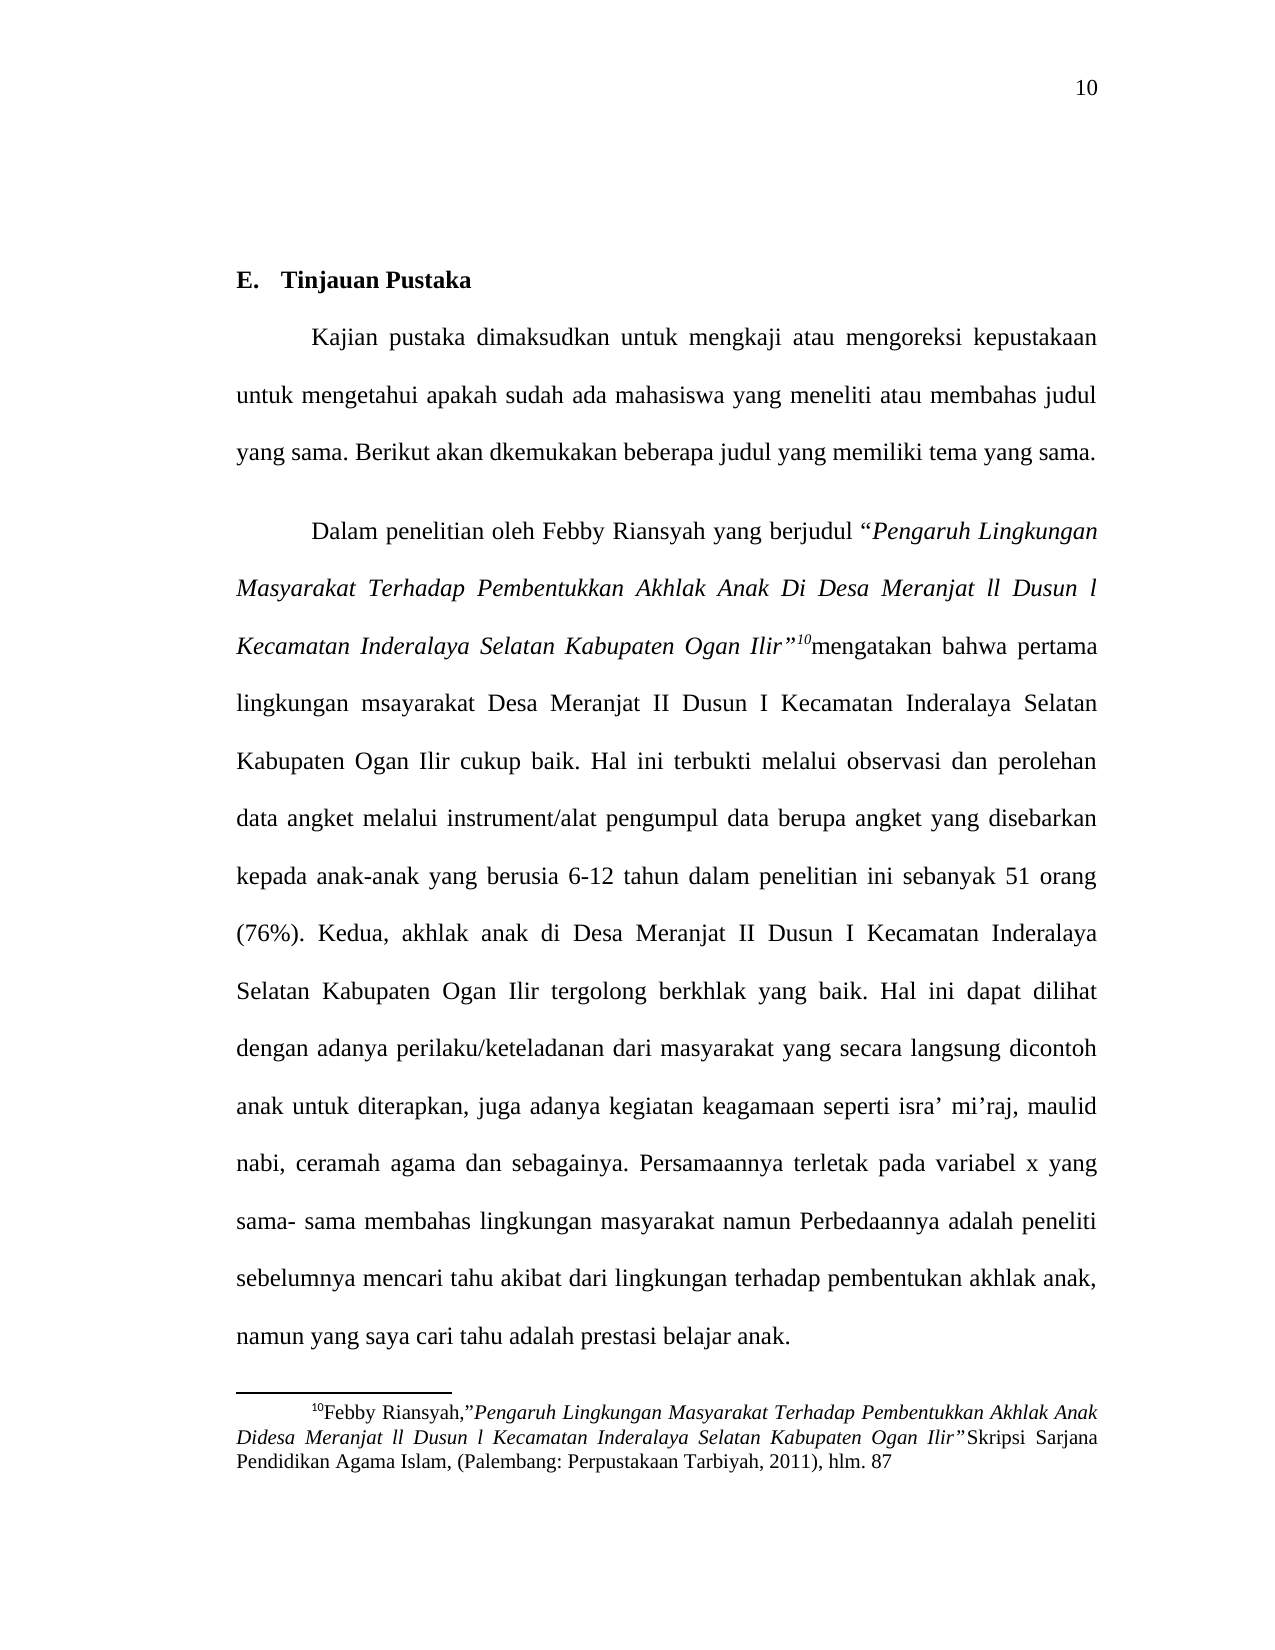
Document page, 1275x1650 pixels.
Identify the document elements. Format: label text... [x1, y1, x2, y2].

list Tinjauan Pustaka [236, 265, 1098, 294]
text Dalam penelitian oleh Febby Riansyah yang berjudul “Pengaruh Lingkungan Masyarakat Terhadap Pembentukkan Akhlak Anak Di Desa Meranjat ll Dusun l Kecamatan Inderalaya Selatan Kabupaten Ogan Ilir”mengatakan bahwa pertama lingkungan msayarakat Desa Meranjat II Dusun I Kecamatan Inderalaya Selatan Kabupaten Ogan Ilir cukup baik. Hal ini terbukti melalui observasi dan perolehan data angket melalui instrument/alat pengumpul data berupa angket yang disebarkan kepada anak-anak yang berusia 6-12 tahun dalam penelitian ini sebanyak 51 orang (76%). Kedua, akhlak anak di Desa Meranjat II Dusun I Kecamatan Inderalaya Selatan Kabupaten Ogan Ilir tergolong berkhlak yang baik. Hal ini dapat dilihat dengan adanya perilaku/keteladanan dari masyarakat yang secara langsung dicontoh anak untuk diterapkan, juga adanya kegiatan keagamaan seperti isra’ mi’raj, maulid nabi, ceramah agama dan sebagainya. Persamaannya terletak pada variabel x yang sama- sama membahas lingkungan masyarakat namun Perbedaannya adalah peneliti sebelumnya mencari tahu akibat dari lingkungan terhadap pembentukan akhlak anak, namun yang saya cari tahu adalah prestasi belajar anak. [236, 516, 1098, 1349]
text Kajian pustaka dimaksudkan untuk mengkaji atau mengoreksi kepustakaan untuk mengetahui apakah sudah ada mahasiswa yang meneliti atau membahas judul yang sama. Berikut akan dkemukakan beberapa judul yang memiliki tema yang sama. [236, 322, 1098, 466]
